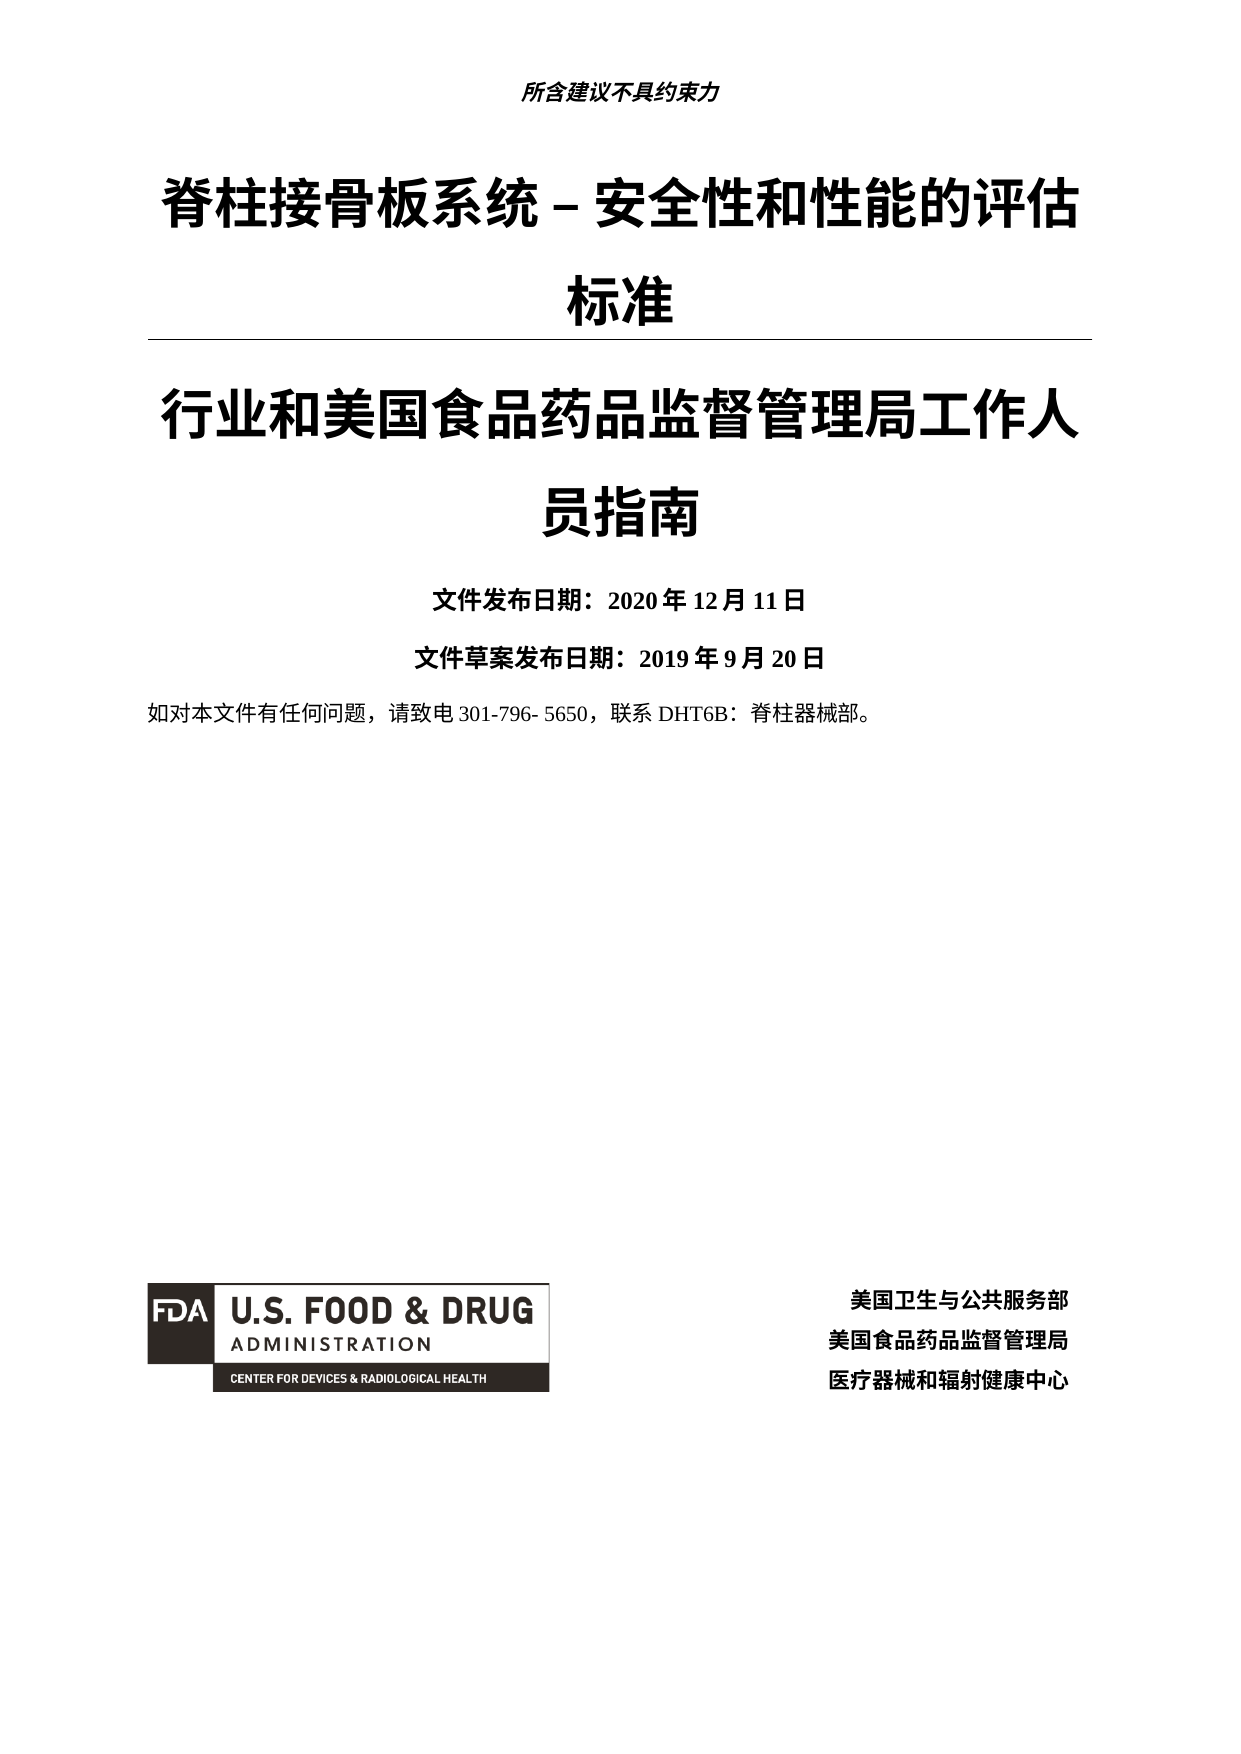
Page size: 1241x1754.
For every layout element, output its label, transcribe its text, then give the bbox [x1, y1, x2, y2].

text 行业和美国食品药品监督管理局工作人员指南 [148, 372, 1092, 548]
subtitle 脊柱接骨板系统 – 安全性和性能的评估标准 [148, 160, 1092, 339]
picture [147, 1283, 550, 1392]
table_header [136, 1280, 608, 1399]
text 文件发布日期：2020年12月11日 [148, 580, 1092, 617]
table_header 美国卫生与公共服务部 美国食品药品监督管理局 医疗器械和辐射健康中心 [608, 1280, 1081, 1399]
text 文件草案发布日期：2019年9月20日 [148, 638, 1092, 674]
text 如对本文件有任何问题，请致电301-796- 5650，联系DHT6B：脊柱器械部。 [148, 696, 1092, 728]
